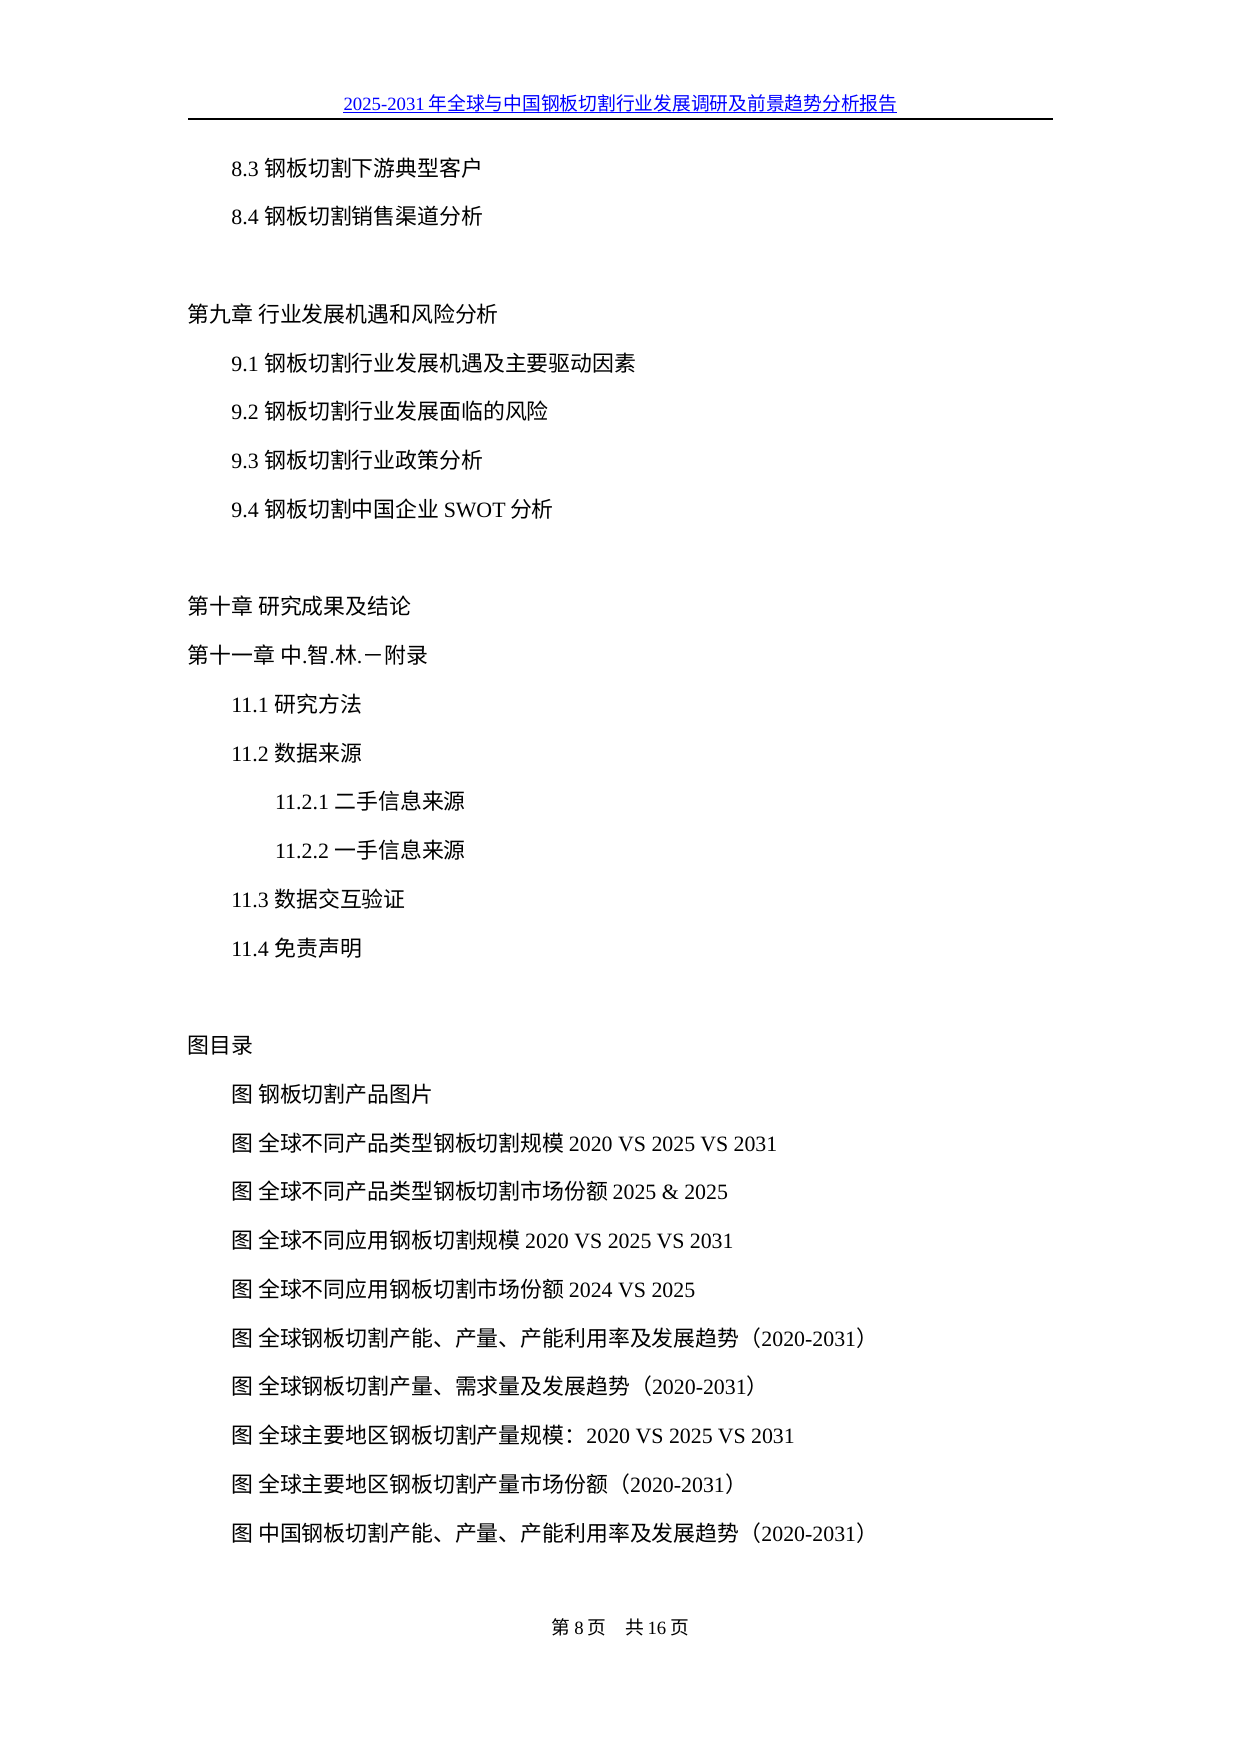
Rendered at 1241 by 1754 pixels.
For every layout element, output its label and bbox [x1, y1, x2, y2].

text [187, 150, 1053, 1548]
